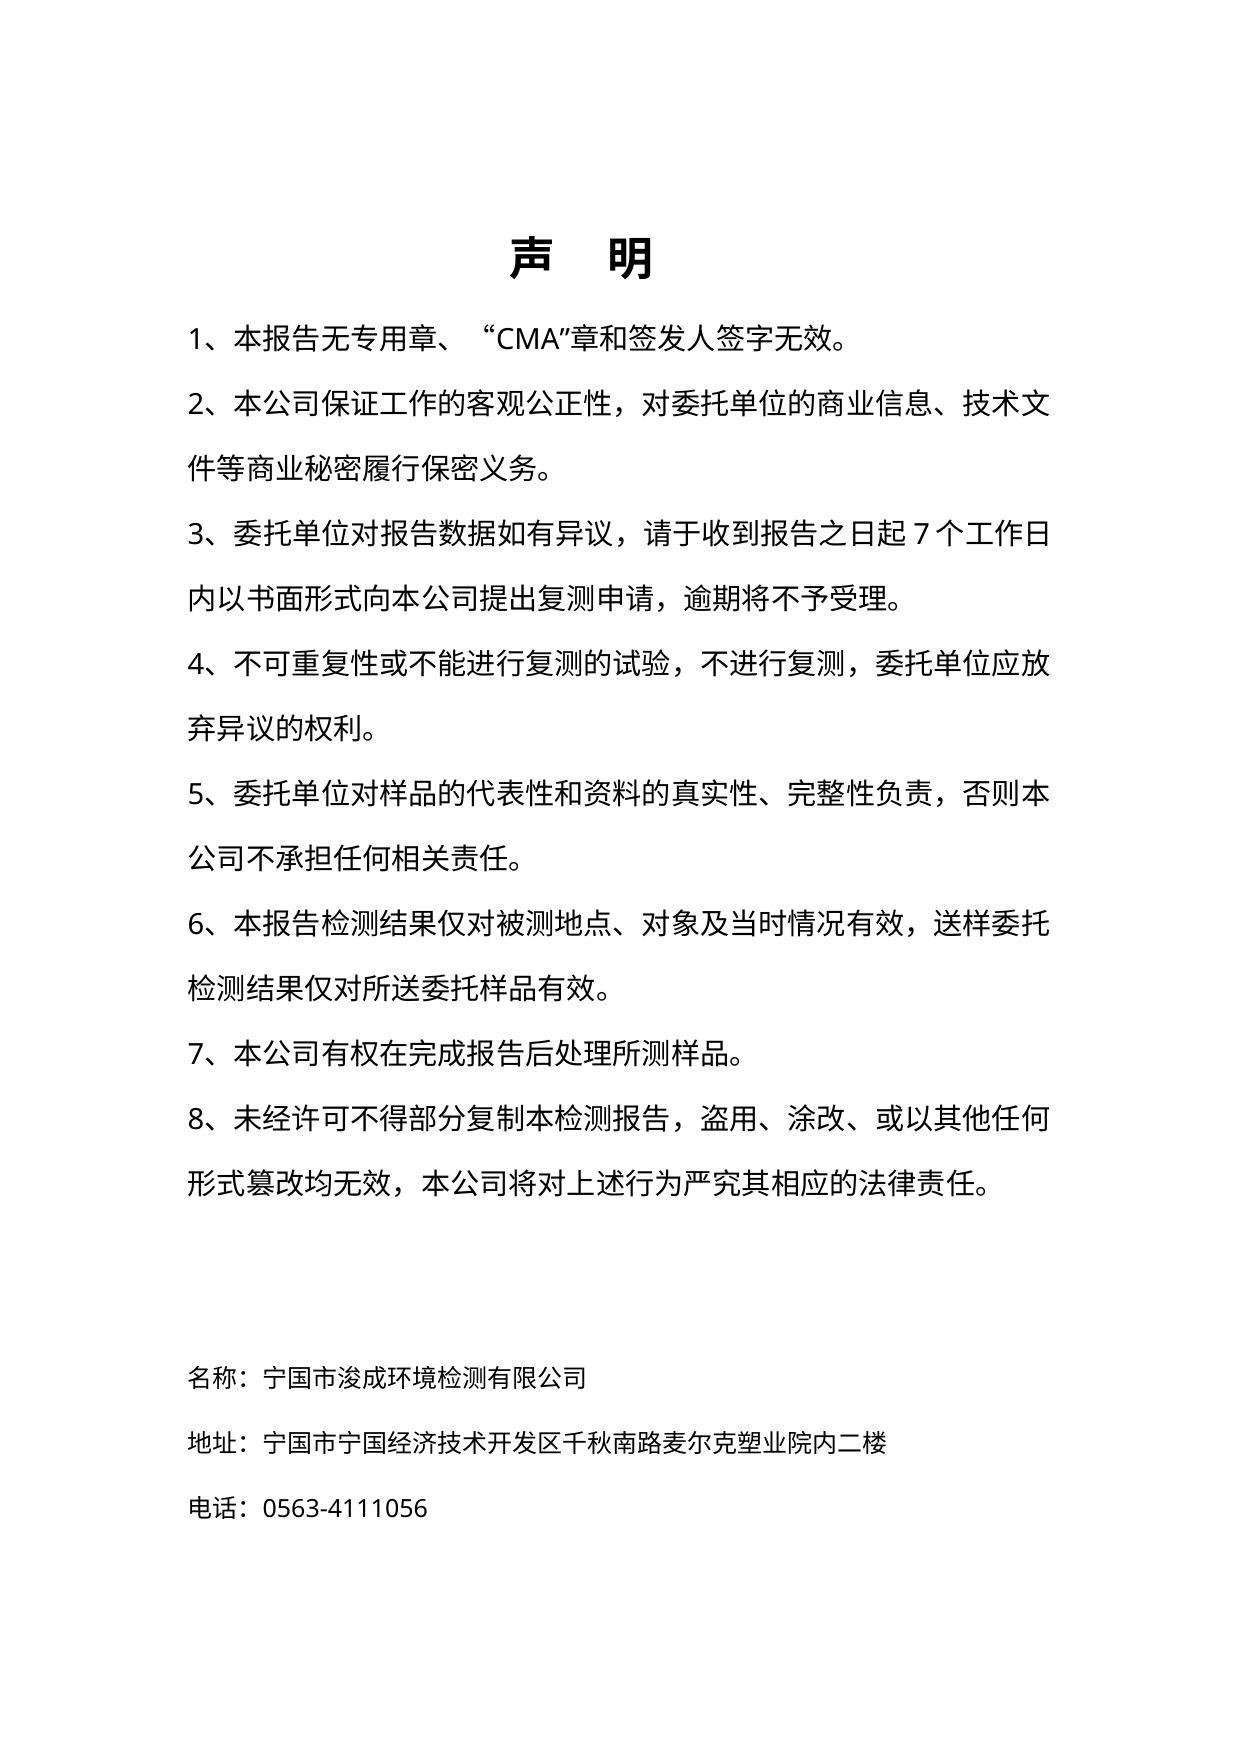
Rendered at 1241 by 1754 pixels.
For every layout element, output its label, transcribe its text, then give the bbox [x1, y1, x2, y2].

text 2、本公司保证工作的客观公正性，对委托单位的商业信息、技术文件等商业秘密履行保密义务。 [187, 369, 1053, 499]
list 6、本报告检测结果仅对被测地点、对象及当时情况有效，送样委托检测结果仅对所送委托样品有效。 [187, 889, 1053, 1019]
text 8、未经许可不得部分复制本检测报告，盗用、涂改、或以其他任何形式篡改均无效，本公司将对上述行为严究其相应的法律责任。 [187, 1084, 1053, 1214]
list 7、本公司有权在完成报告后处理所测样品。 [187, 1019, 1053, 1084]
list 5、委托单位对样品的代表性和资料的真实性、完整性负责，否则本公司不承担任何相关责任。 [187, 759, 1053, 889]
list 4、不可重复性或不能进行复测的试验，不进行复测，委托单位应放弃异议的权利。 [187, 629, 1053, 759]
text 电话：0563-4111056 [187, 1474, 1053, 1539]
text 地址：宁国市宁国经济技术开发区千秋南路麦尔克塑业院内二楼 [187, 1409, 1053, 1474]
text 声 明 [187, 207, 1053, 304]
list 3、委托单位对报告数据如有异议，请于收到报告之日起7个工作日内以书面形式向本公司提出复测申请，逾期将不予受理。 [187, 499, 1053, 629]
list 本报告无专用章、“CMA”章和签发人签字无效。 [187, 304, 1053, 369]
list 名称：宁国市浚成环境检测有限公司 [187, 1344, 1053, 1409]
